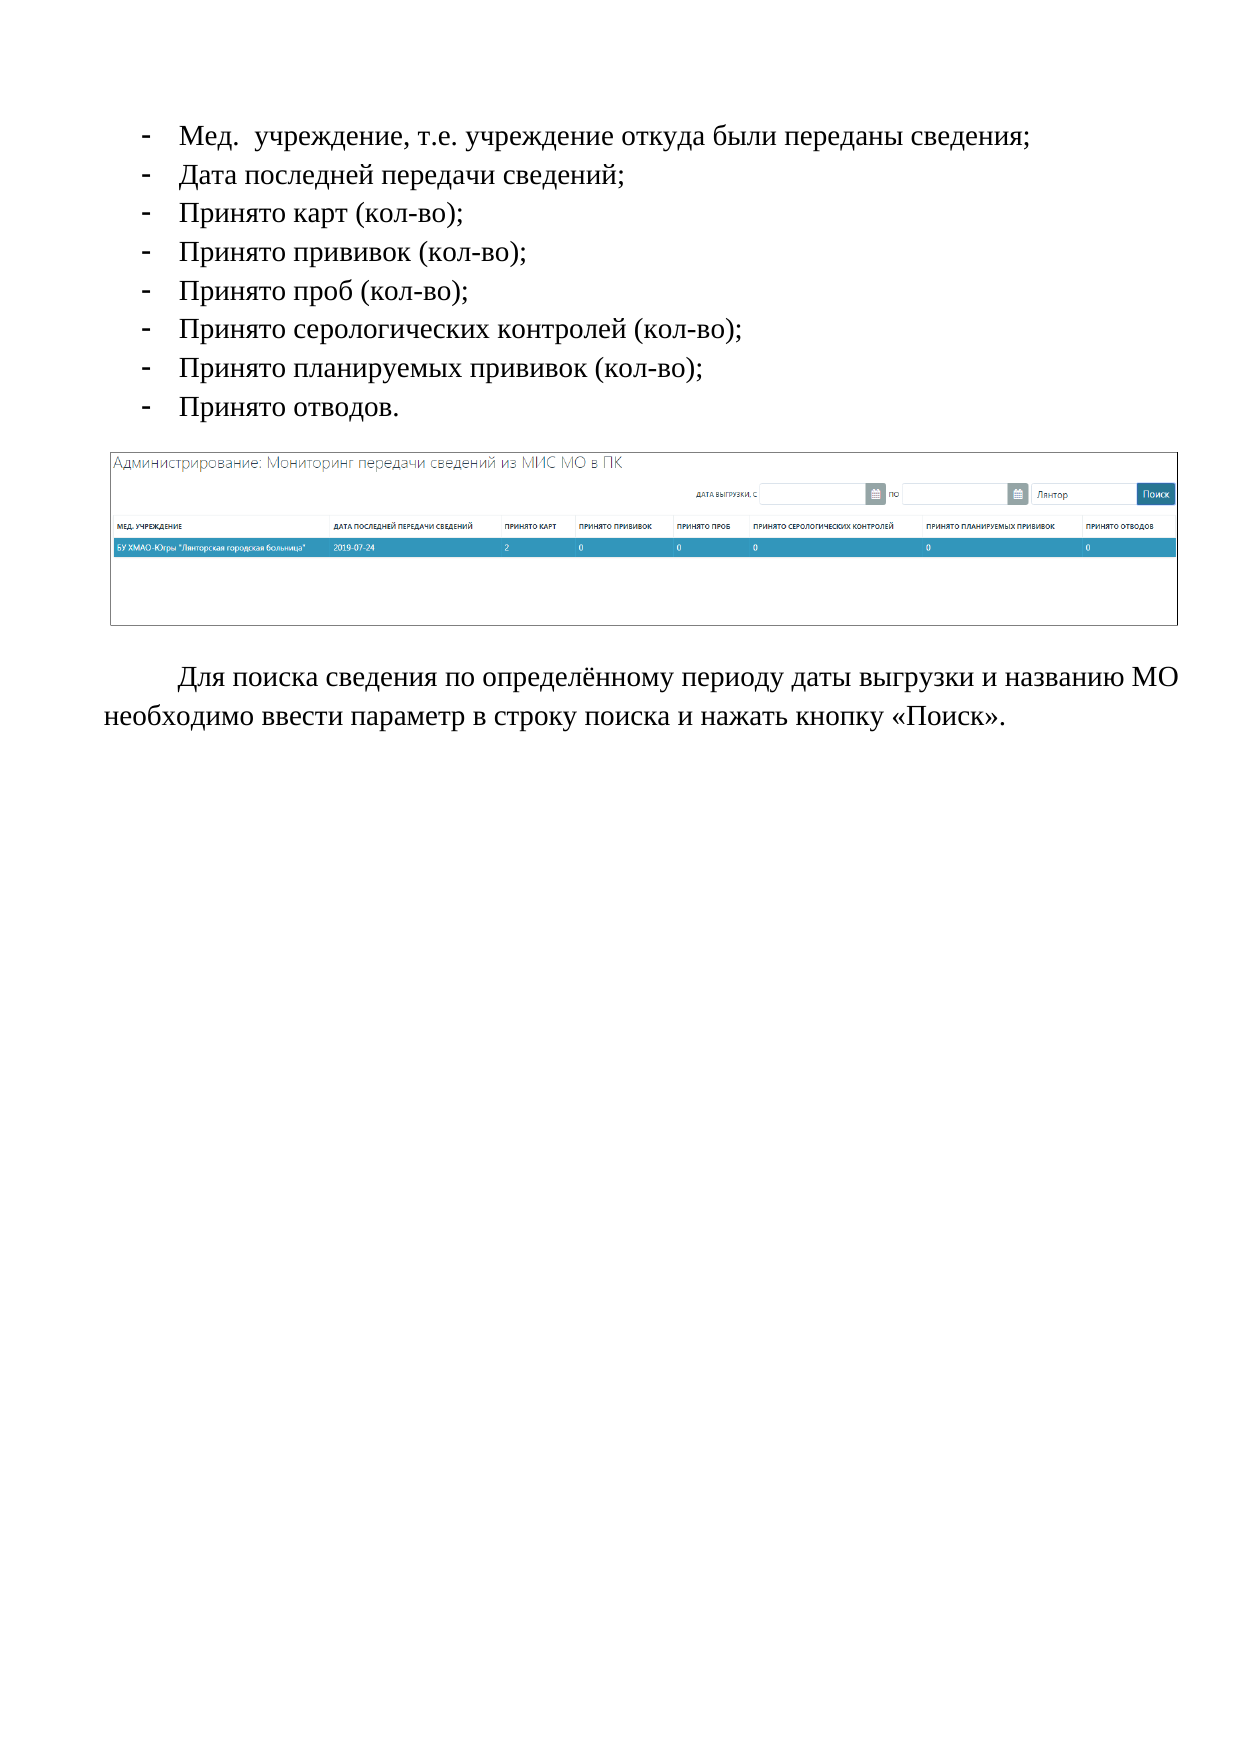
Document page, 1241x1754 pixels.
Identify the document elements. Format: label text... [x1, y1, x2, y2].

text Для поиска сведения по определённому периоду даты выгрузки и названию МО необходимо ввести параметр в строку поиска и нажать кнопку «Поиск». [103, 659, 1181, 731]
list Принято карт (кол-во); [141, 195, 1181, 229]
list Принято отводов. [141, 389, 1181, 422]
list Принято серологических контролей (кол-во); [141, 311, 1181, 345]
list Принято проб (кол-во); [141, 273, 1181, 306]
picture [104, 448, 1181, 634]
list Мед. учреждение, т.е. учреждение откуда были переданы сведения; [141, 118, 1181, 152]
list Дата последней передачи сведений; [141, 157, 1181, 190]
list Принято планируемых прививок (кол-во); [141, 350, 1181, 384]
list Принято прививок (кол-во); [141, 234, 1181, 268]
